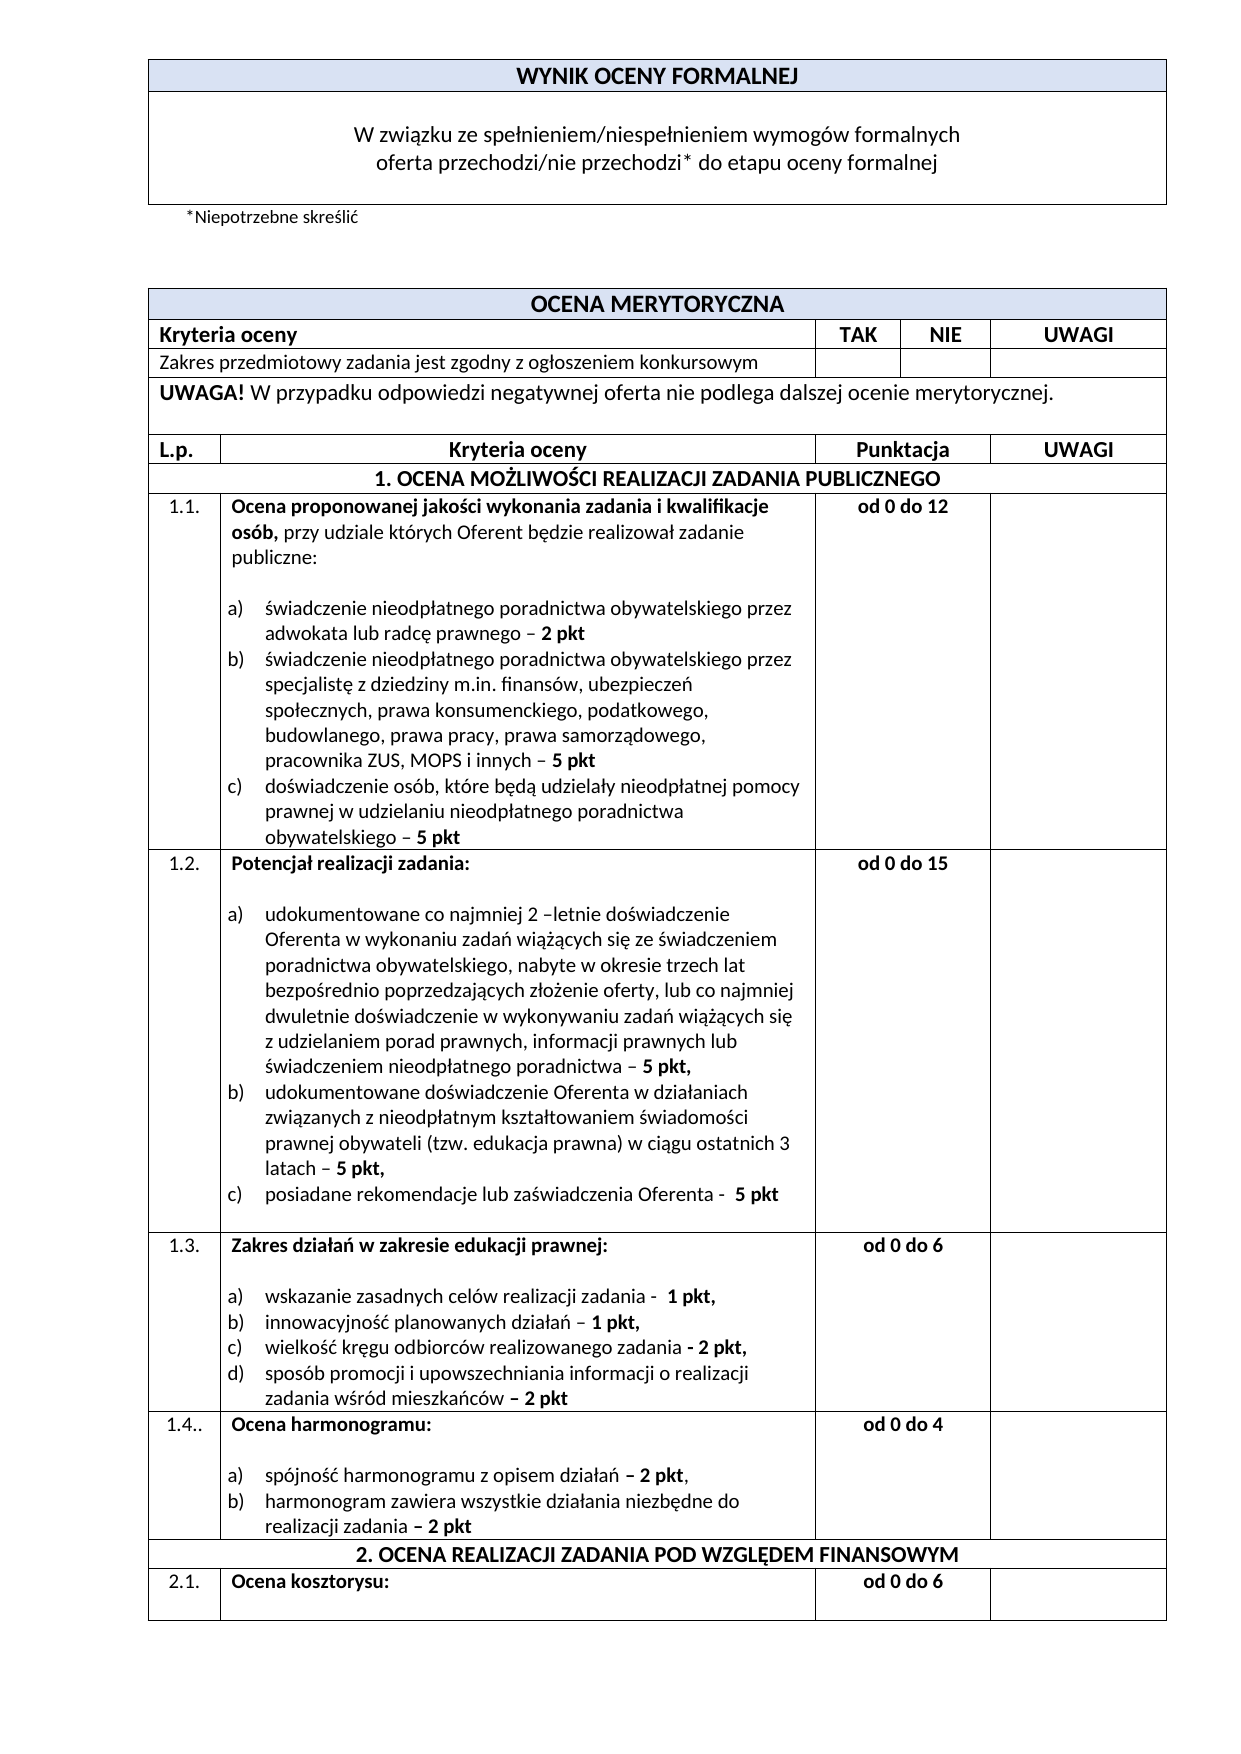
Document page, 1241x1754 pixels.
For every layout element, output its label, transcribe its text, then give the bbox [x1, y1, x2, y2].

table_cell Kryteria oceny [149, 320, 815, 348]
text *Niepotrzebne skreślić [185, 205, 1093, 228]
table_cell od 0 do 4 [816, 1412, 990, 1539]
table_cell [991, 349, 1166, 377]
table_cell 1.1. [149, 494, 220, 849]
table_cell Potencjał realizacji zadania: udokumentowane co najmniej 2 –letnie doświadczenie Oferenta w wykonaniu zadań wiążących się ze świadczeniem poradnictwa obywatelskiego, nabyte w okresie trzech lat bezpośrednio poprzedzających złożenie oferty, lub co najmniej dwuletnie doświadczenie w wykonywaniu zadań wiążących się z udzielaniem porad prawnych, informacji prawnych lub świadczeniem nieodpłatnego poradnictwa – 5 pkt, udokumentowane doświadczenie Oferenta w działaniach związanych z nieodpłatnym kształtowaniem świadomości prawnej obywateli (tzw. edukacja prawna) w ciągu ostatnich 3 latach – 5 pkt, posiadane rekomendacje lub zaświadczenia Oferenta - 5 pkt [221, 850, 815, 1232]
table_cell W związku ze spełnieniem/niespełnieniem wymogów formalnych oferta przechodzi/nie przechodzi* do etapu oceny formalnej [149, 92, 1166, 204]
table_cell Ocena harmonogramu: spójność harmonogramu z opisem działań – 2 pkt, harmonogram zawiera wszystkie działania niezbędne do realizacji zadania – 2 pkt [221, 1412, 815, 1539]
table_cell 1.3. [149, 1233, 220, 1411]
table_cell od 0 do 15 [816, 850, 990, 1232]
table_cell Zakres przedmiotowy zadania jest zgodny z ogłoszeniem konkursowym [149, 349, 815, 377]
table_cell TAK [816, 320, 900, 348]
table_cell [901, 349, 990, 377]
table_cell [991, 494, 1166, 849]
table_cell [991, 1569, 1166, 1619]
table_cell NIE [901, 320, 990, 348]
table_cell UWAGI [991, 320, 1166, 348]
table_cell L.p. [149, 435, 220, 463]
table_cell UWAGA! W przypadku odpowiedzi negatywnej oferta nie podlega dalszej ocenie merytorycznej. [149, 378, 1166, 434]
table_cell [221, 1569, 815, 1619]
table_cell od 0 do 12 [816, 494, 990, 849]
table_header OCENA MERYTORYCZNA [149, 289, 1166, 319]
table_cell 1.2. [149, 850, 220, 1232]
table_cell [991, 1233, 1166, 1411]
table_cell [991, 850, 1166, 1232]
table_header WYNIK OCENY FORMALNEJ [149, 60, 1166, 91]
table_cell Zakres działań w zakresie edukacji prawnej: wskazanie zasadnych celów realizacji zadania - 1 pkt, innowacyjność planowanych działań – 1 pkt, wielkość kręgu odbiorców realizowanego zadania - 2 pkt, sposób promocji i upowszechniania informacji o realizacji zadania wśród mieszkańców – 2 pkt [221, 1233, 815, 1411]
table_cell Ocena proponowanej jakości wykonania zadania i kwalifikacje osób, przy udziale których Oferent będzie realizował zadanie publiczne: świadczenie nieodpłatnego poradnictwa obywatelskiego przez adwokata lub radcę prawnego – 2 pkt świadczenie nieodpłatnego poradnictwa obywatelskiego przez specjalistę z dziedziny m.in. finansów, ubezpieczeń społecznych, prawa konsumenckiego, podatkowego, budowlanego, prawa pracy, prawa samorządowego, pracownika ZUS, MOPS i innych – 5 pkt doświadczenie osób, które będą udzielały nieodpłatnej pomocy prawnej w udzielaniu nieodpłatnego poradnictwa obywatelskiego – 5 pkt [221, 494, 815, 849]
table_cell 2.1. [149, 1569, 220, 1619]
table_cell od 0 do 6 [816, 1233, 990, 1411]
table_cell 1.4.. [149, 1412, 220, 1539]
table_cell 2. OCENA REALIZACJI ZADANIA POD WZGLĘDEM FINANSOWYM [149, 1540, 1166, 1568]
table_cell od 0 do 6 [816, 1569, 990, 1619]
table_cell Kryteria oceny [221, 435, 815, 463]
table_cell [991, 1412, 1166, 1539]
table_cell 1. OCENA MOŻLIWOŚCI REALIZACJI ZADANIA PUBLICZNEGO [149, 464, 1166, 492]
table_cell [816, 349, 900, 377]
table_cell Punktacja [816, 435, 990, 463]
table_cell UWAGI [991, 435, 1166, 463]
